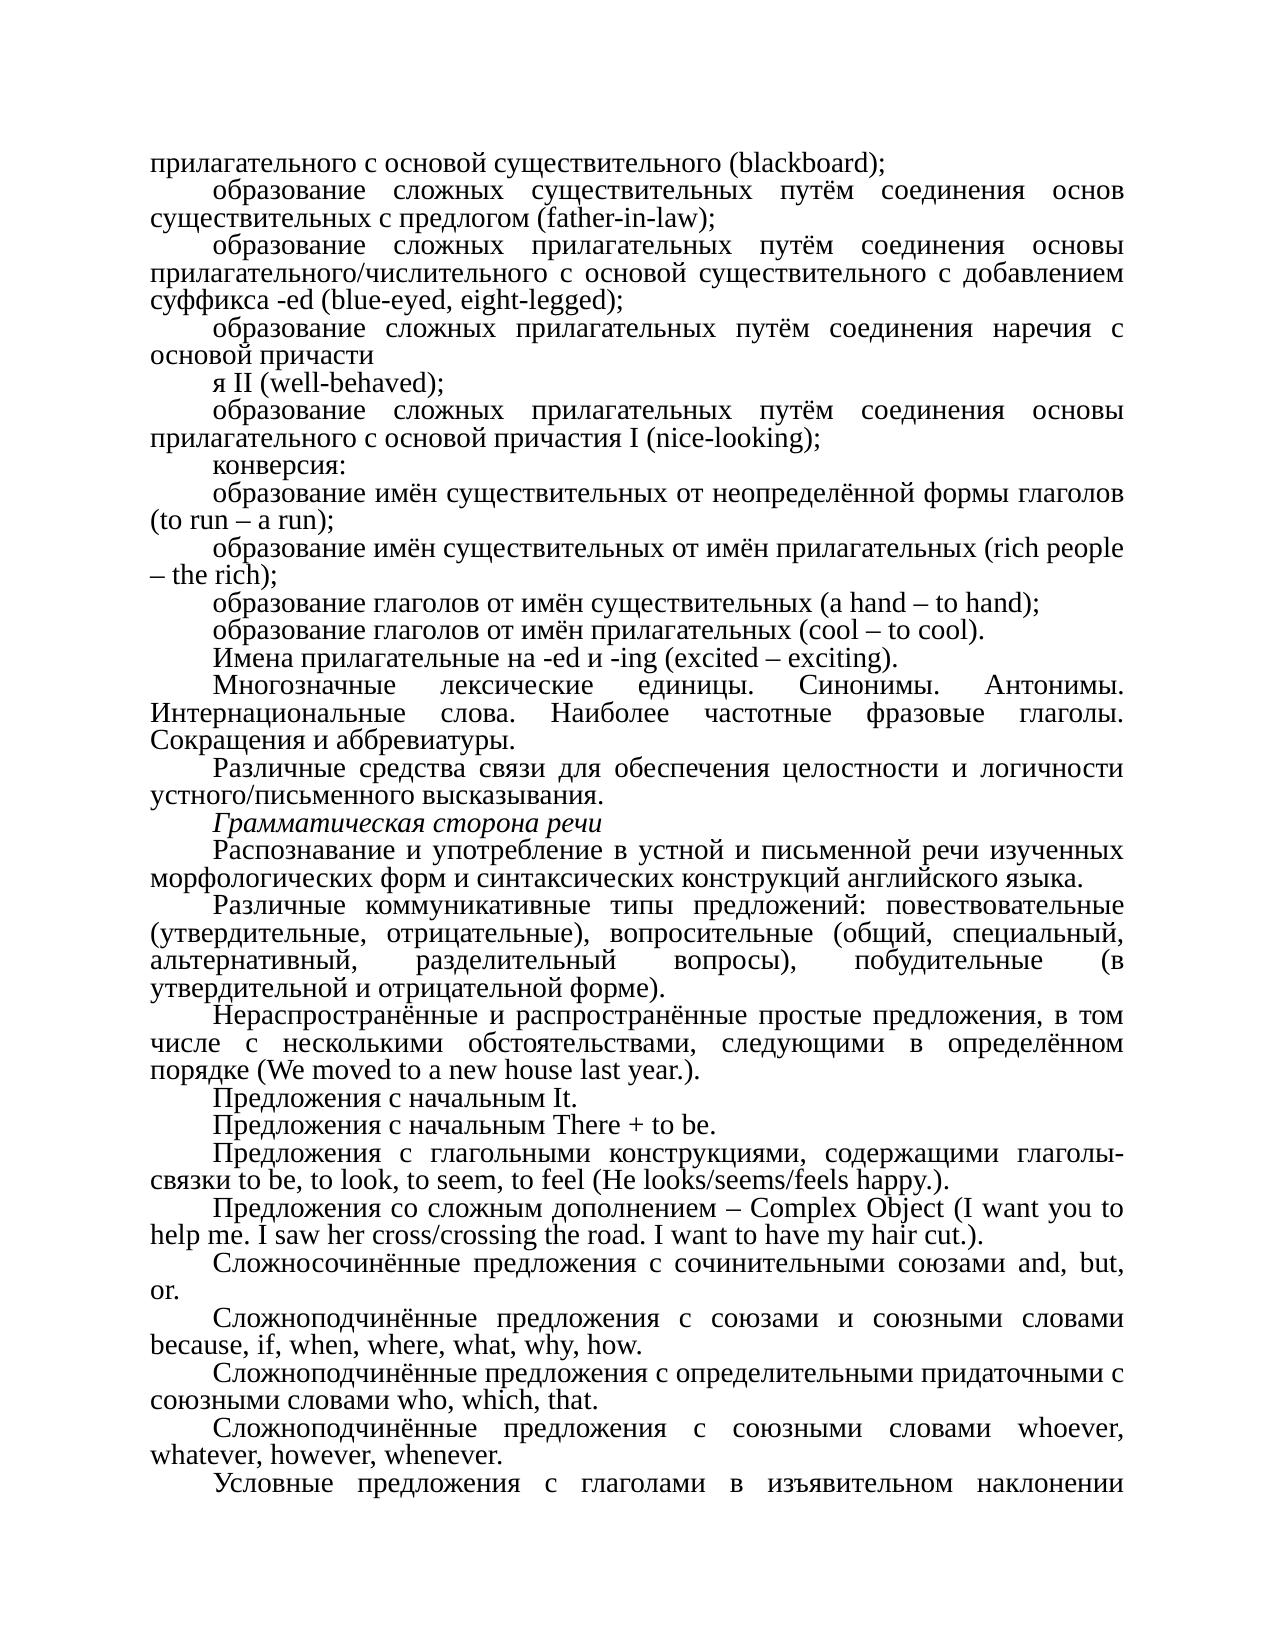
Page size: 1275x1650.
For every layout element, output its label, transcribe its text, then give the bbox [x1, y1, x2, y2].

text Предложения с начальным There + to be. [150, 1112, 1125, 1140]
text Предложения с начальным It. [150, 1085, 1125, 1112]
text образование имён существительных от имён прилагательных (rich people – the rich); [150, 535, 1125, 590]
text Сложноподчинённые предложения с союзами и союзными словами because, if, when, where, what, why, how. [150, 1305, 1125, 1360]
text образование сложных прилагательных путём соединения наречия с основой причасти [150, 315, 1125, 370]
text Сложноподчинённые предложения с союзными словами whoever, whatever, however, whenever. [150, 1415, 1125, 1470]
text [150, 1470, 1125, 1497]
text конверсия: [150, 452, 1125, 480]
text Грамматическая сторона речи [150, 810, 1125, 837]
text образование сложных существительных путём соединения основ существительных с предлогом (father-in-law); [150, 177, 1125, 232]
text Различные средства связи для обеспечения целостности и логичности устного/письменного высказывания. [150, 755, 1125, 810]
text Нераспространённые и распространённые простые предложения, в том числе с несколькими обстоятельствами, следующими в определённом порядке (We moved to a new house last year.). [150, 1002, 1125, 1085]
text образование глаголов от имён прилагательных (cool – to cool). [150, 617, 1125, 645]
text Различные коммуникативные типы предложений: повествовательные (утвердительные, отрицательные), вопросительные (общий, специальный, альтернативный, разделительный вопросы), побудительные (в утвердительной и отрицательной форме). [150, 892, 1125, 1002]
text Предложения cо сложным дополнением – Complex Object (I want you to help me. I saw her cross/crossing the road. I want to have my hair cut.). [150, 1195, 1125, 1250]
text Распознавание и употребление в устной и письменной речи изученных морфологических форм и синтаксических конструкций английского языка. [150, 837, 1125, 892]
text Имена прилагательные на -ed и -ing (excited – exciting). [150, 645, 1125, 672]
text Сложноподчинённые предложения с определительными придаточными с союзными словами who, which, that. [150, 1360, 1125, 1415]
text образование имён существительных от неопределённой формы глаголов (to run – a run); [150, 480, 1125, 535]
text образование сложных прилагательных путём соединения основы прилагательного с основой причастия I (nice-looking); [150, 397, 1125, 452]
text Сложносочинённые предложения с сочинительными союзами and, but, or. [150, 1250, 1125, 1305]
text образование глаголов от имён существительных (a hand – to hand); [150, 590, 1125, 617]
text Многозначные лексические единицы. Синонимы. Антонимы. Интернациональные слова. Наиболее частотные фразовые глаголы. Сокращения и аббревиатуры. [150, 672, 1125, 755]
text Предложения с глагольными конструкциями, содержащими глаголы-связки to be, to look, to seem, to feel (He looks/seems/feels happy.). [150, 1140, 1125, 1195]
text я II (well-behaved); [150, 370, 1125, 397]
text образование сложных прилагательных путём соединения основы прилагательного/числительного с основой существительного с добавлением суффикса -ed (blue-eyed, eight-legged); [150, 232, 1125, 315]
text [150, 150, 1125, 177]
